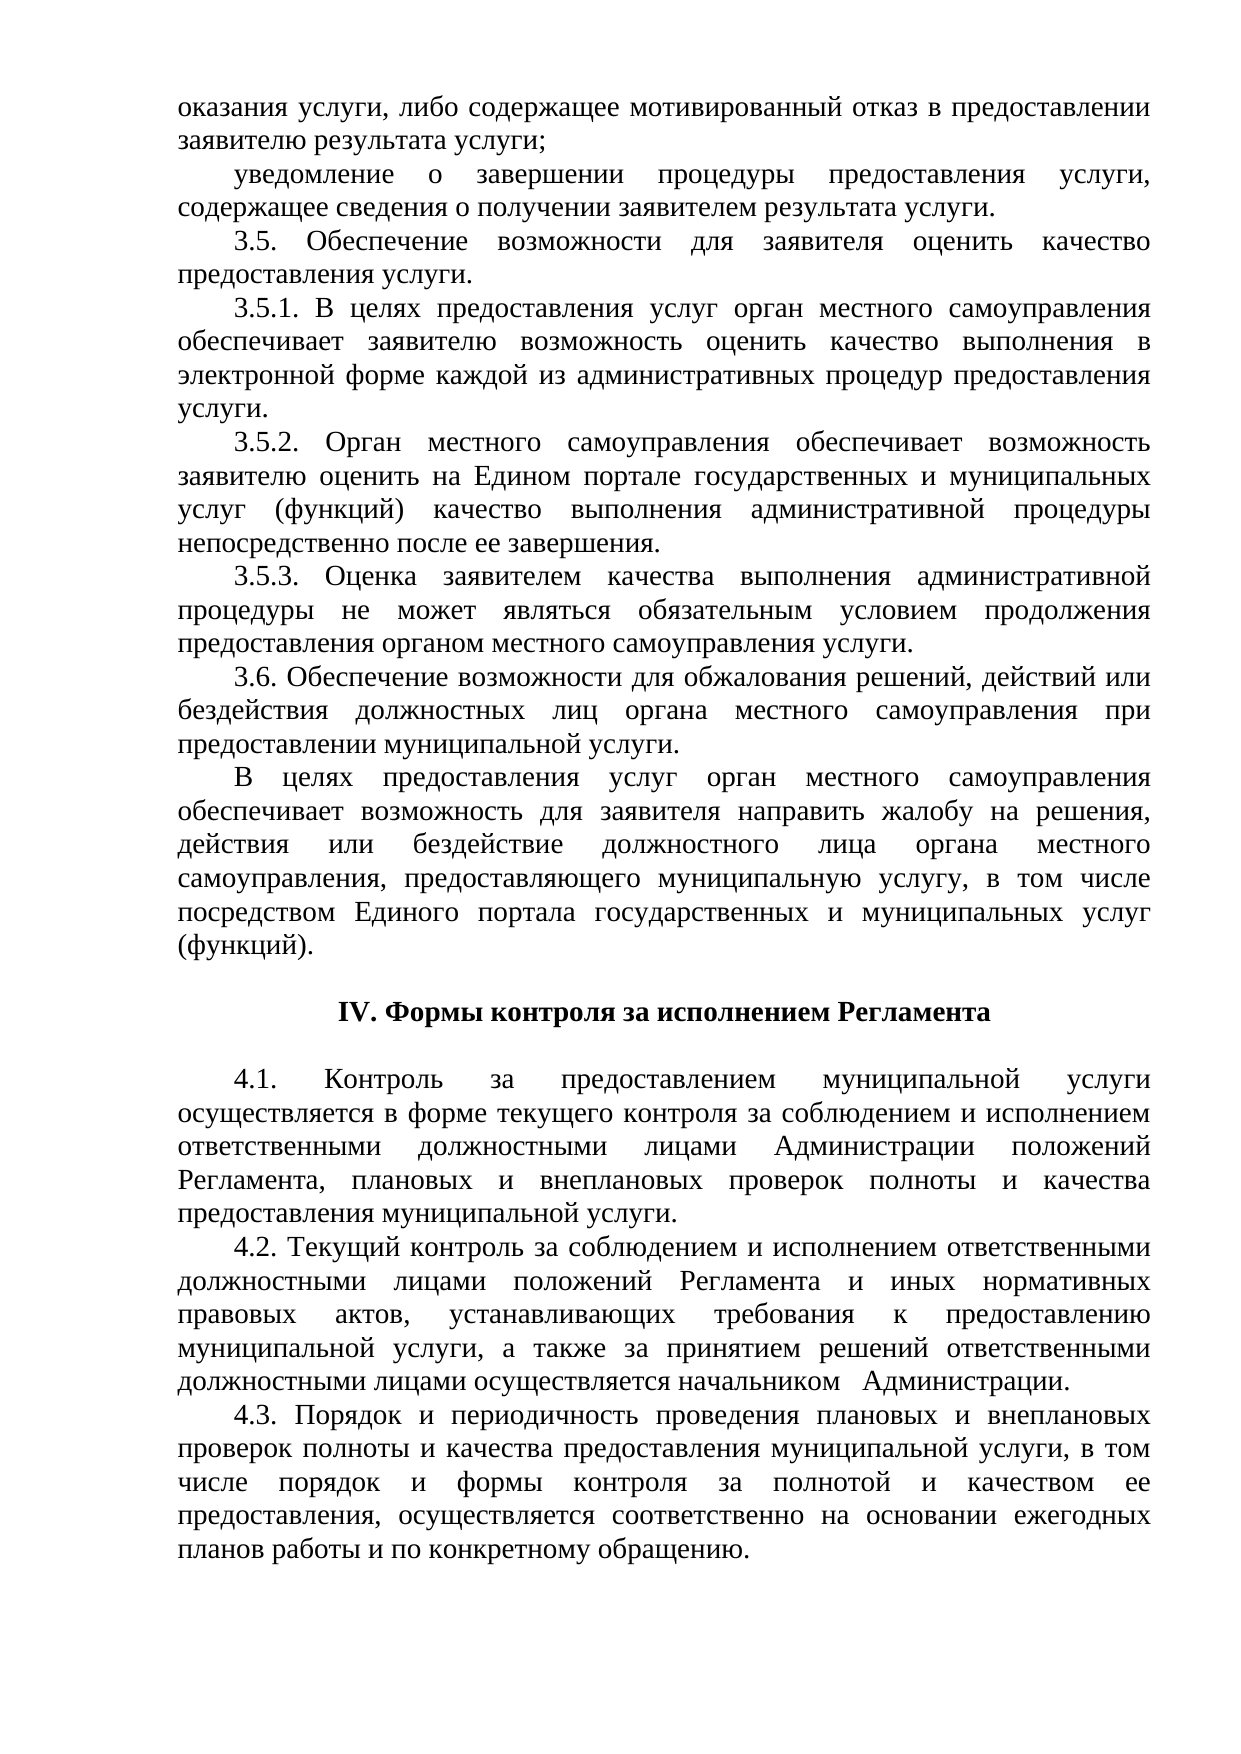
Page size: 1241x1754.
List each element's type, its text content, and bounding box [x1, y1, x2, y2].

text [177, 89, 1152, 156]
text 4.3. Порядок и периодичность проведения плановых и внеплановых проверок полноты и качества предоставления муниципальной услуги, в том числе порядок и формы контроля за полнотой и качеством ее предоставления, осуществляется соответственно на основании ежегодных планов работы и по конкретному обращению. [177, 1397, 1152, 1564]
text 3.6. Обеспечение возможности для обжалования решений, действий или бездействия должностных лиц органа местного самоуправления при предоставлении муниципальной услуги. [177, 659, 1152, 759]
text 3.5.2. Орган местного самоуправления обеспечивает возможность заявителю оценить на Едином портале государственных и муниципальных услуг (функций) качество выполнения административной процедуры непосредственно после ее завершения. [177, 424, 1152, 558]
text 3.5.1. В целях предоставления услуг орган местного самоуправления обеспечивает заявителю возможность оценить качество выполнения в электронной форме каждой из административных процедур предоставления услуги. [177, 290, 1152, 424]
text В целях предоставления услуг орган местного самоуправления обеспечивает возможность для заявителя направить жалобу на решения, действия или бездействие должностного лица органа местного самоуправления, предоставляющего муниципальную услугу, в том числе посредством Единого портала государственных и муниципальных услуг (функций). [177, 759, 1152, 961]
text 4.2. Текущий контроль за соблюдением и исполнением ответственными должностными лицами положений Регламента и иных нормативных правовых актов, устанавливающих требования к предоставлению муниципальной услуги, а также за принятием решений ответственными должностными лицами осуществляется начальником Администрации. [177, 1229, 1152, 1397]
text 3.5. Обеспечение возможности для заявителя оценить качество предоставления услуги. [177, 223, 1152, 290]
text 3.5.3. Оценка заявителем качества выполнения административной процедуры не может являться обязательным условием продолжения предоставления органом местного самоуправления услуги. [177, 558, 1152, 659]
subtitle IV. Формы контроля за исполнением Регламента [177, 994, 1152, 1028]
text 4.1. Контроль за предоставлением муниципальной услуги осуществляется в форме текущего контроля за соблюдением и исполнением ответственными должностными лицами Администрации положений Регламента, плановых и внеплановых проверок полноты и качества предоставления муниципальной услуги. [177, 1061, 1152, 1229]
text уведомление о завершении процедуры предоставления услуги, содержащее сведения о получении заявителем результата услуги. [177, 156, 1152, 223]
